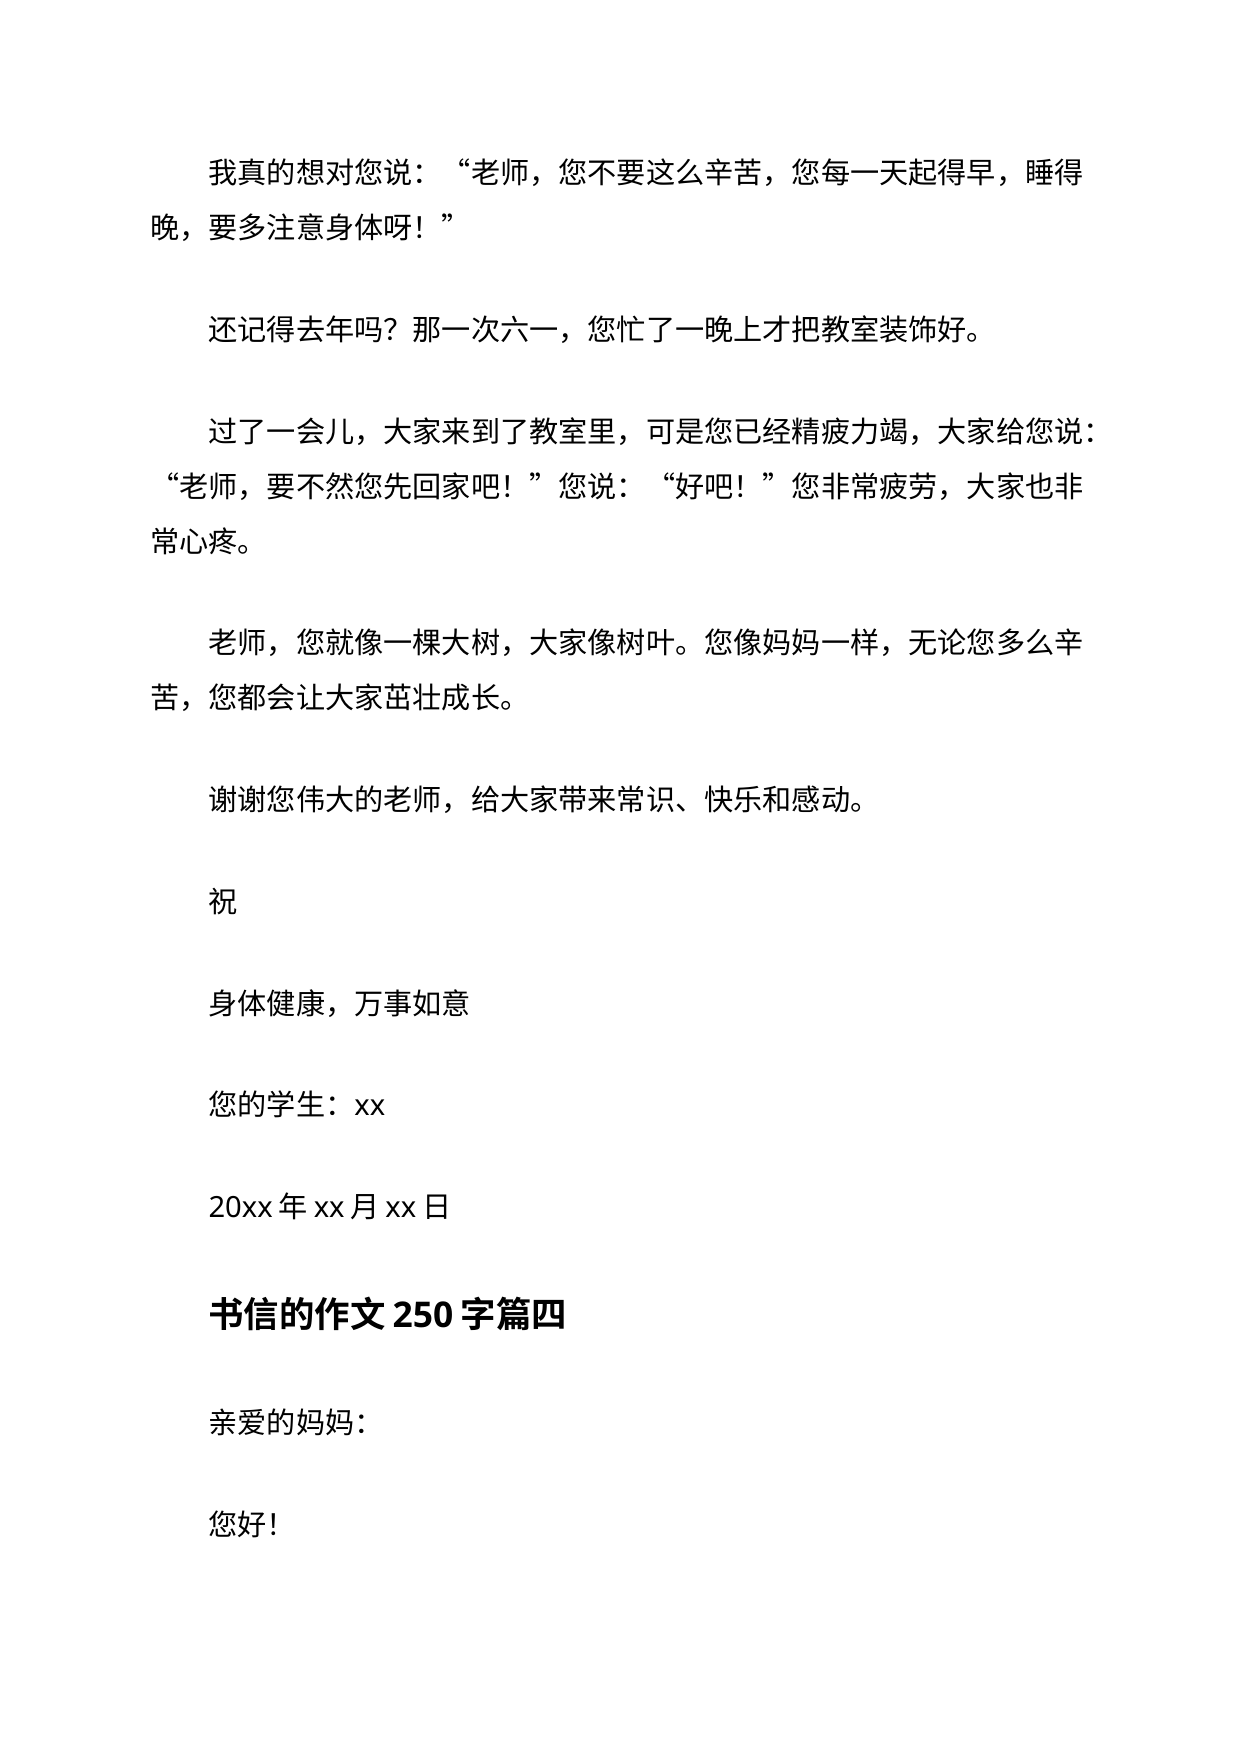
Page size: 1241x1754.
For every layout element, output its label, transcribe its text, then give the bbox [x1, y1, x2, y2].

text 我真的想对您说：“老师，您不要这么辛苦，您每一天起得早，睡得晚，要多注意身体呀！” [150, 150, 1090, 247]
text 过了一会儿，大家来到了教室里，可是您已经精疲力竭，大家给您说：“老师，要不然您先回家吧！”您说：“好吧！”您非常疲劳，大家也非常心疼。 [150, 408, 1090, 561]
text 老师，您就像一棵大树，大家像树叶。您像妈妈一样，无论您多么辛苦，您都会让大家茁壮成长。 [150, 620, 1090, 717]
text 20xx年xx月xx日 [150, 1184, 1090, 1226]
text 您的学生：xx [150, 1082, 1090, 1124]
text 谢谢您伟大的老师，给大家带来常识、快乐和感动。 [150, 777, 1090, 819]
text 身体健康，万事如意 [150, 980, 1090, 1022]
text 还记得去年吗？那一次六一，您忙了一晚上才把教室装饰好。 [150, 307, 1090, 349]
text 您好！ [150, 1501, 1090, 1543]
text 祝 [150, 878, 1090, 921]
text 亲爱的妈妈： [150, 1399, 1090, 1442]
text 书信的作文250字篇四 [150, 1286, 1090, 1337]
